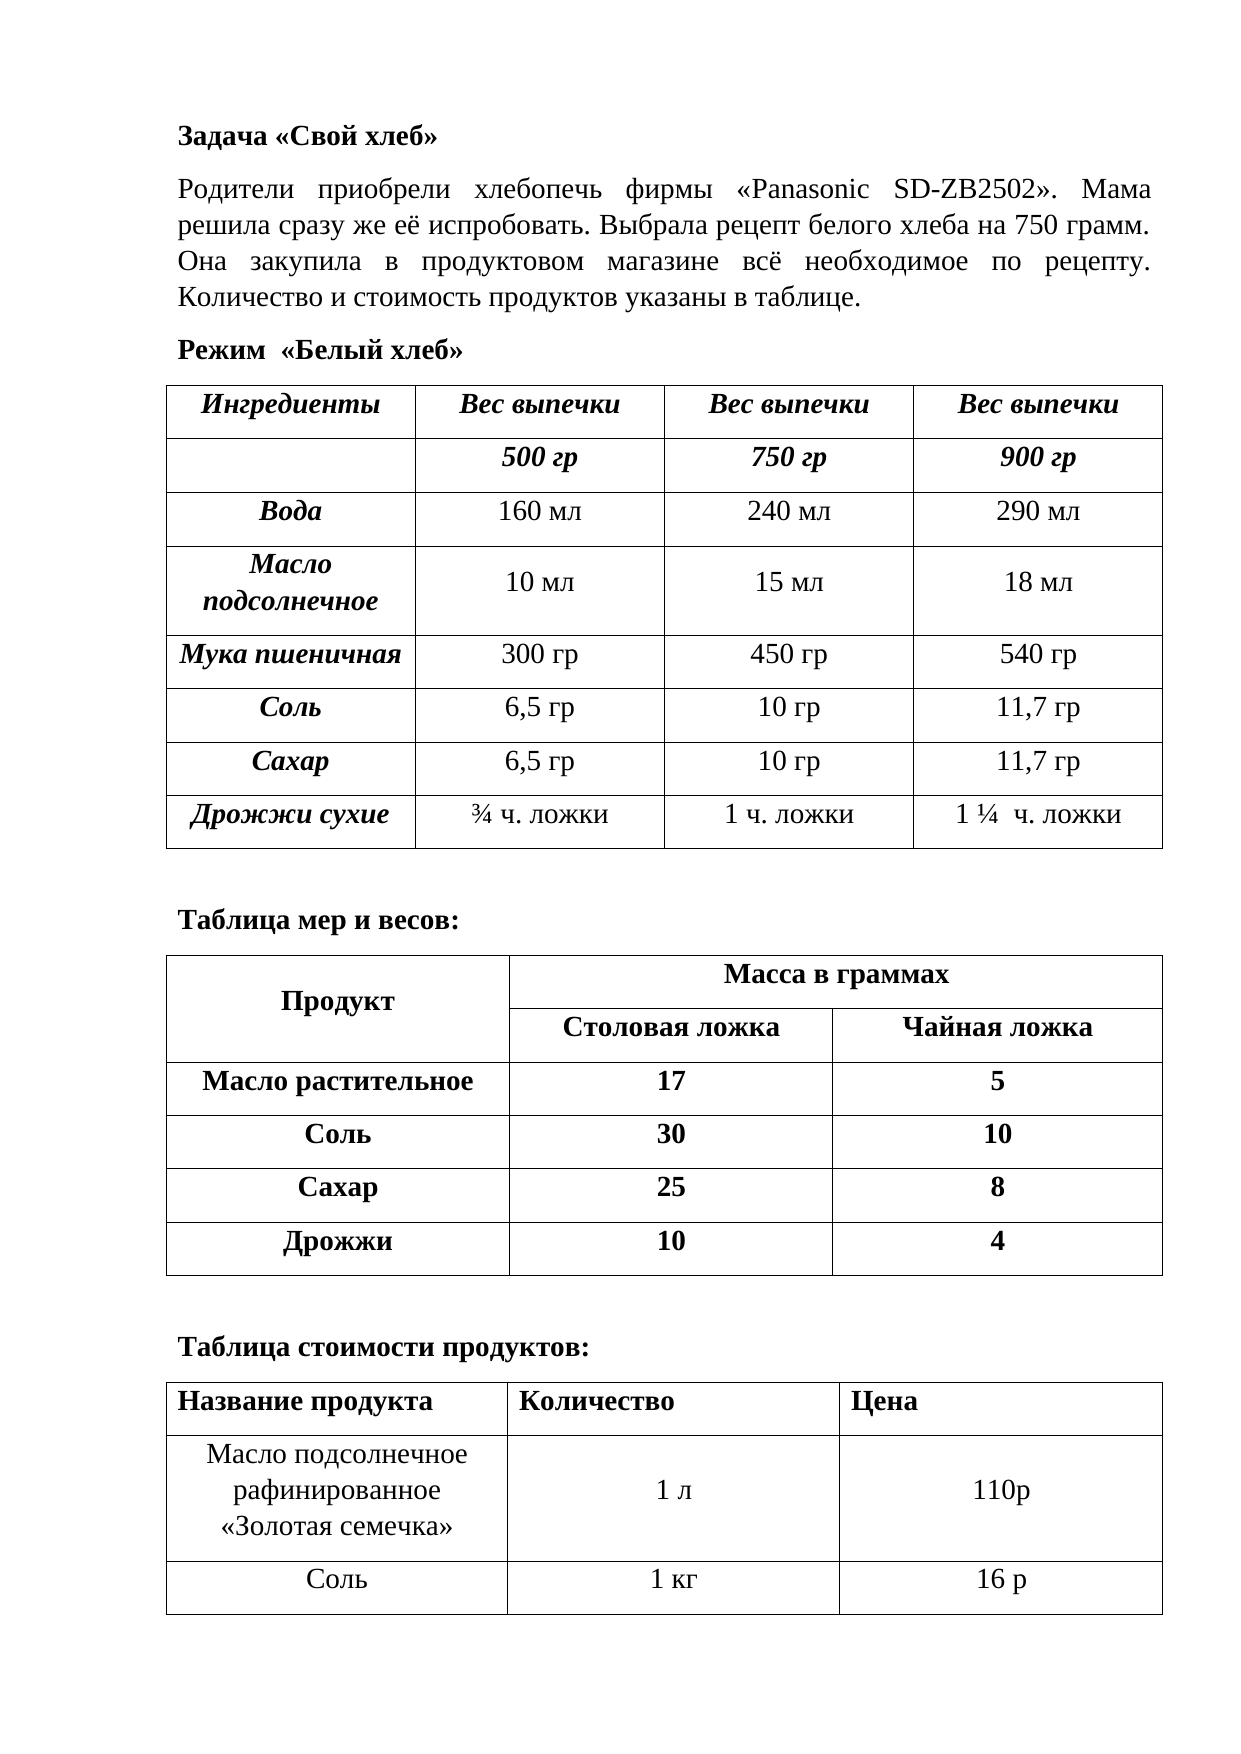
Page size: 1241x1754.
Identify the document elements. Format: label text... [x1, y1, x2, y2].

table_cell 6,5 гр [416, 743, 664, 795]
table_cell 15 мл [665, 547, 913, 635]
table_header Цена [840, 1383, 1162, 1435]
table_cell 300 гр [416, 636, 664, 688]
table_cell Чайная ложка [833, 1009, 1162, 1062]
table_cell 1 кг [508, 1562, 839, 1614]
table_cell 30 [510, 1116, 832, 1168]
table_header Ингредиенты [167, 386, 415, 438]
table_cell Соль [167, 1562, 507, 1614]
table_cell 750 гр [665, 439, 913, 492]
table_cell 1 л [508, 1436, 839, 1561]
table_header Название продукта [167, 1383, 507, 1435]
table_cell 11,7 гр [914, 689, 1162, 742]
text Таблица мер и весов: [177, 902, 1152, 936]
table_cell 240 мл [665, 493, 913, 546]
table_cell Масло подсолнечное [167, 547, 415, 635]
table_cell Сахар [167, 743, 415, 795]
table_cell 6,5 гр [416, 689, 664, 742]
table_cell 450 гр [665, 636, 913, 688]
text Родители приобрели хлебопечь фирмы «Panasonic SD-ZB2502». Мама решила сразу же её испробовать. Выбрала рецепт белого хлеба на 750 грамм. Она закупила в продуктовом магазине всё необходимое по рецепту. Количество и стоимость продуктов указаны в таблице. [177, 171, 1152, 313]
table_cell Масло растительное [167, 1063, 509, 1115]
table_cell 10 гр [665, 743, 913, 795]
table_cell ¾ ч. ложки [416, 796, 664, 848]
table_cell Дрожжи сухие [167, 796, 415, 848]
table_cell 1 ч. ложки [665, 796, 913, 848]
table_cell 1 ¼ ч. ложки [914, 796, 1162, 848]
table_header Вес выпечки [914, 386, 1162, 438]
table_header Масса в граммах [510, 956, 1162, 1008]
text Режим «Белый хлеб» [177, 332, 1152, 366]
table_cell 290 мл [914, 493, 1162, 546]
table_cell 900 гр [914, 439, 1162, 492]
table_cell 16 р [840, 1562, 1162, 1614]
table_header Количество [508, 1383, 839, 1435]
table_cell 10 [510, 1223, 832, 1275]
table_cell Соль [167, 1116, 509, 1168]
table_header Вес выпечки [416, 386, 664, 438]
table_cell Мука пшеничная [167, 636, 415, 688]
table_cell 500 гр [416, 439, 664, 492]
table_cell Масло подсолнечное рафинированное «Золотая семечка» [167, 1436, 507, 1561]
table_cell 17 [510, 1063, 832, 1115]
table_cell [167, 439, 415, 492]
table_cell 8 [833, 1169, 1162, 1222]
table_cell 10 [833, 1116, 1162, 1168]
table_header Продукт [167, 956, 509, 1062]
table_cell Соль [167, 689, 415, 742]
table_cell 11,7 гр [914, 743, 1162, 795]
table_cell 540 гр [914, 636, 1162, 688]
table_cell Столовая ложка [510, 1009, 832, 1062]
table_cell 18 мл [914, 547, 1162, 635]
table_cell 25 [510, 1169, 832, 1222]
table_cell Сахар [167, 1169, 509, 1222]
table_cell 4 [833, 1223, 1162, 1275]
table_cell 110р [840, 1436, 1162, 1561]
table_cell 5 [833, 1063, 1162, 1115]
table_cell Вода [167, 493, 415, 546]
table_header Вес выпечки [665, 386, 913, 438]
table_cell 160 мл [416, 493, 664, 546]
table_cell Дрожжи [167, 1223, 509, 1275]
text Таблица стоимости продуктов: [177, 1329, 1152, 1362]
table_cell 10 мл [416, 547, 664, 635]
table_cell 10 гр [665, 689, 913, 742]
text Задача «Свой хлеб» [177, 118, 1152, 152]
